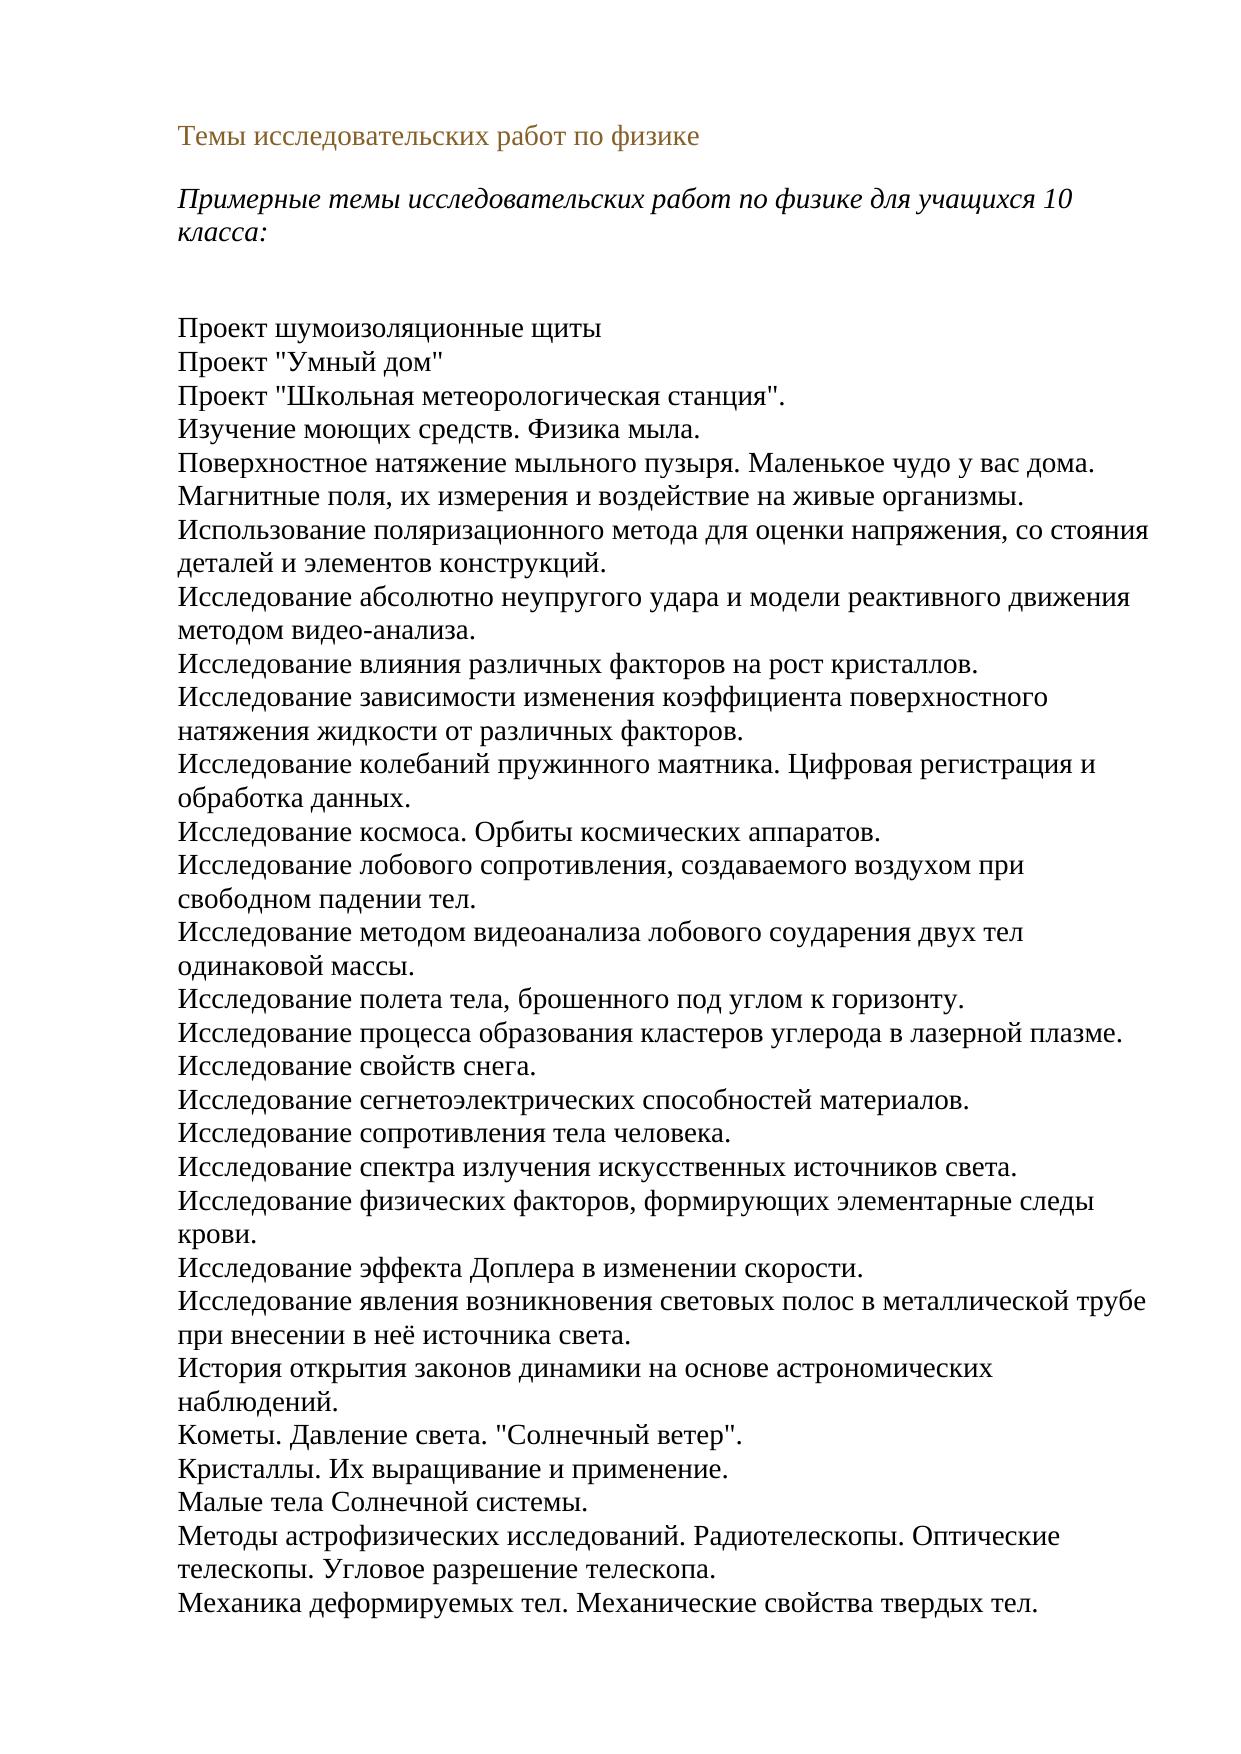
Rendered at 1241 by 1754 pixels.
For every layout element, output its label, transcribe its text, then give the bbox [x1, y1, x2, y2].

text Примерные темы исследовательских работ по физике для учащихся 10 класса: [177, 181, 1152, 248]
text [177, 277, 1152, 1619]
text Темы исследовательских работ по физике [177, 118, 1152, 152]
